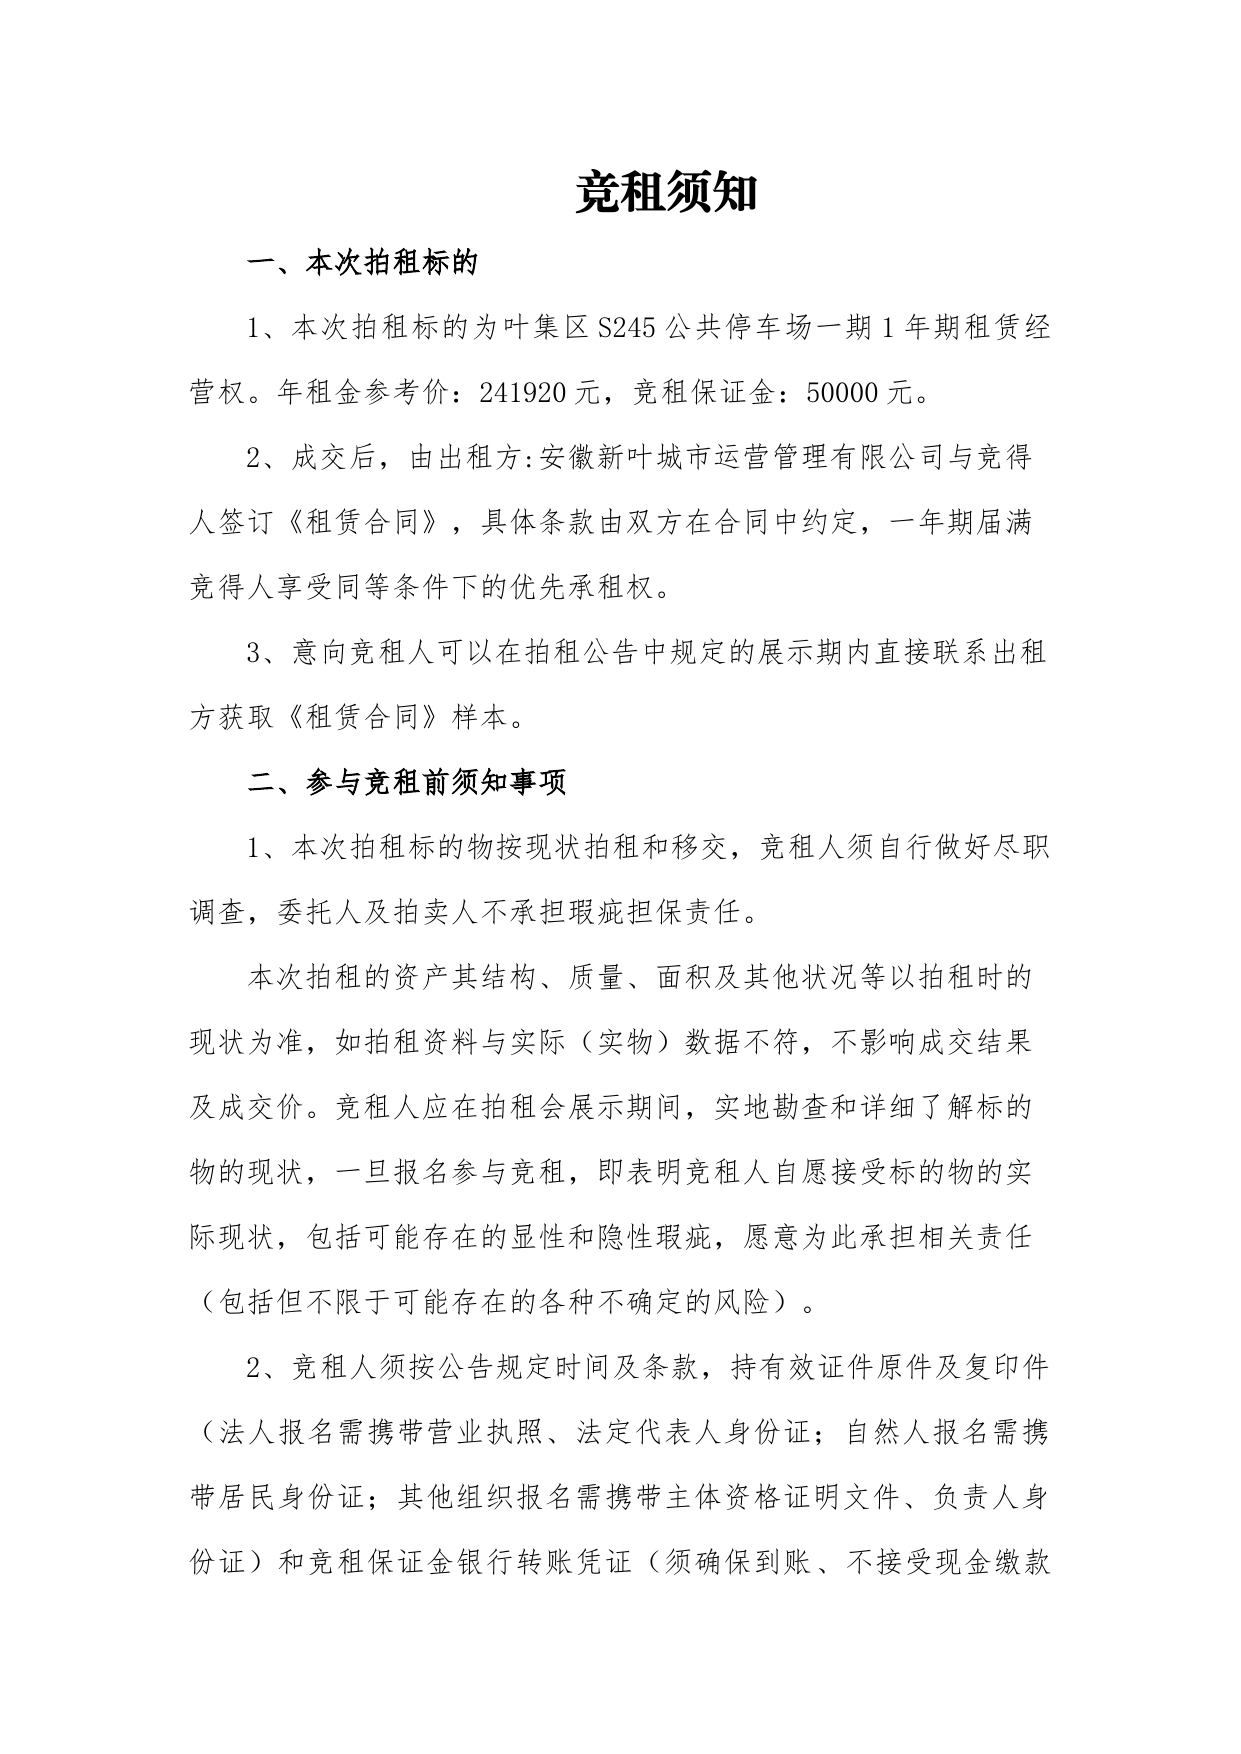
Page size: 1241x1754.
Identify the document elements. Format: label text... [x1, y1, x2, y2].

list 二、参与竞租前须知事项 [187, 747, 1053, 812]
text 竞租须知 [187, 162, 1053, 227]
list 本次拍租标的为叶集区S245公共停车场一期1年期租赁经营权。年租金参考价：241920元，竞租保证金：50000元。 [187, 292, 1053, 422]
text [187, 1332, 1053, 1592]
list 意向竞租人可以在拍租公告中规定的展示期内直接联系出租方获取《租赁合同》样本。 [187, 617, 1053, 747]
text 1、本次拍租标的物按现状拍租和移交，竞租人须自行做好尽职调查，委托人及拍卖人不承担瑕疵担保责任。 [187, 812, 1053, 942]
list 本次拍租标的 [187, 227, 1053, 292]
text 本次拍租的资产其结构、质量、面积及其他状况等以拍租时的现状为准，如拍租资料与实际（实物）数据不符，不影响成交结果及成交价。竞租人应在拍租会展示期间，实地勘查和详细了解标的物的现状，一旦报名参与竞租，即表明竞租人自愿接受标的物的实际现状，包括可能存在的显性和隐性瑕疵，愿意为此承担相关责任（包括但不限于可能存在的各种不确定的风险）。 [187, 942, 1053, 1332]
list 成交后，由出租方:安徽新叶城市运营管理有限公司与竞得人签订《租赁合同》，具体条款由双方在合同中约定，一年期届满竞得人享受同等条件下的优先承租权。 [187, 422, 1053, 617]
